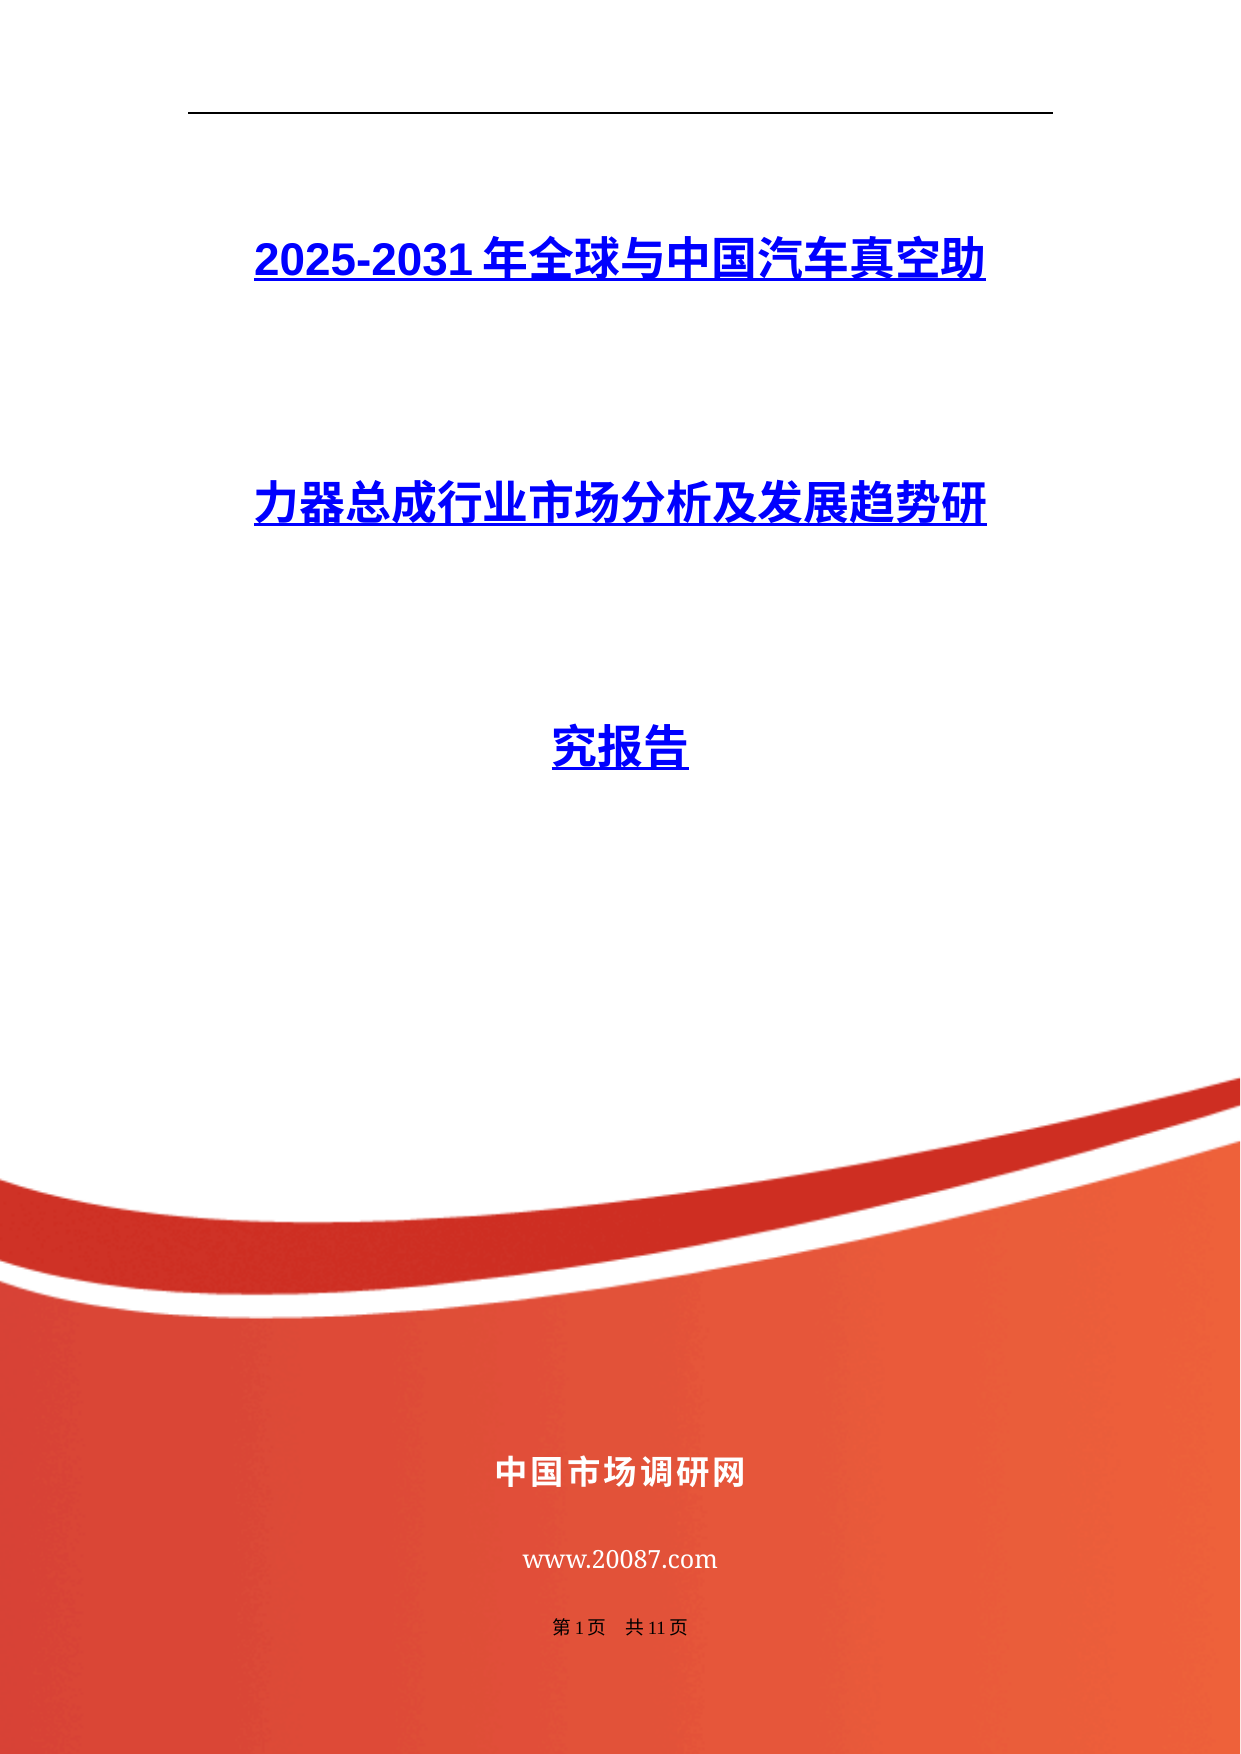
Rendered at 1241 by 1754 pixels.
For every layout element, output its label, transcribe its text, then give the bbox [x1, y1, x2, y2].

subtitle 中国市场调研网 [187, 1437, 1053, 1502]
picture [0, 1006, 1241, 1754]
text www.20087.com [187, 1526, 1053, 1591]
table_header 2025-2031年全球与中国汽车真空助力器总成行业市场分析及发展趋势研究报告 [188, 207, 1053, 871]
